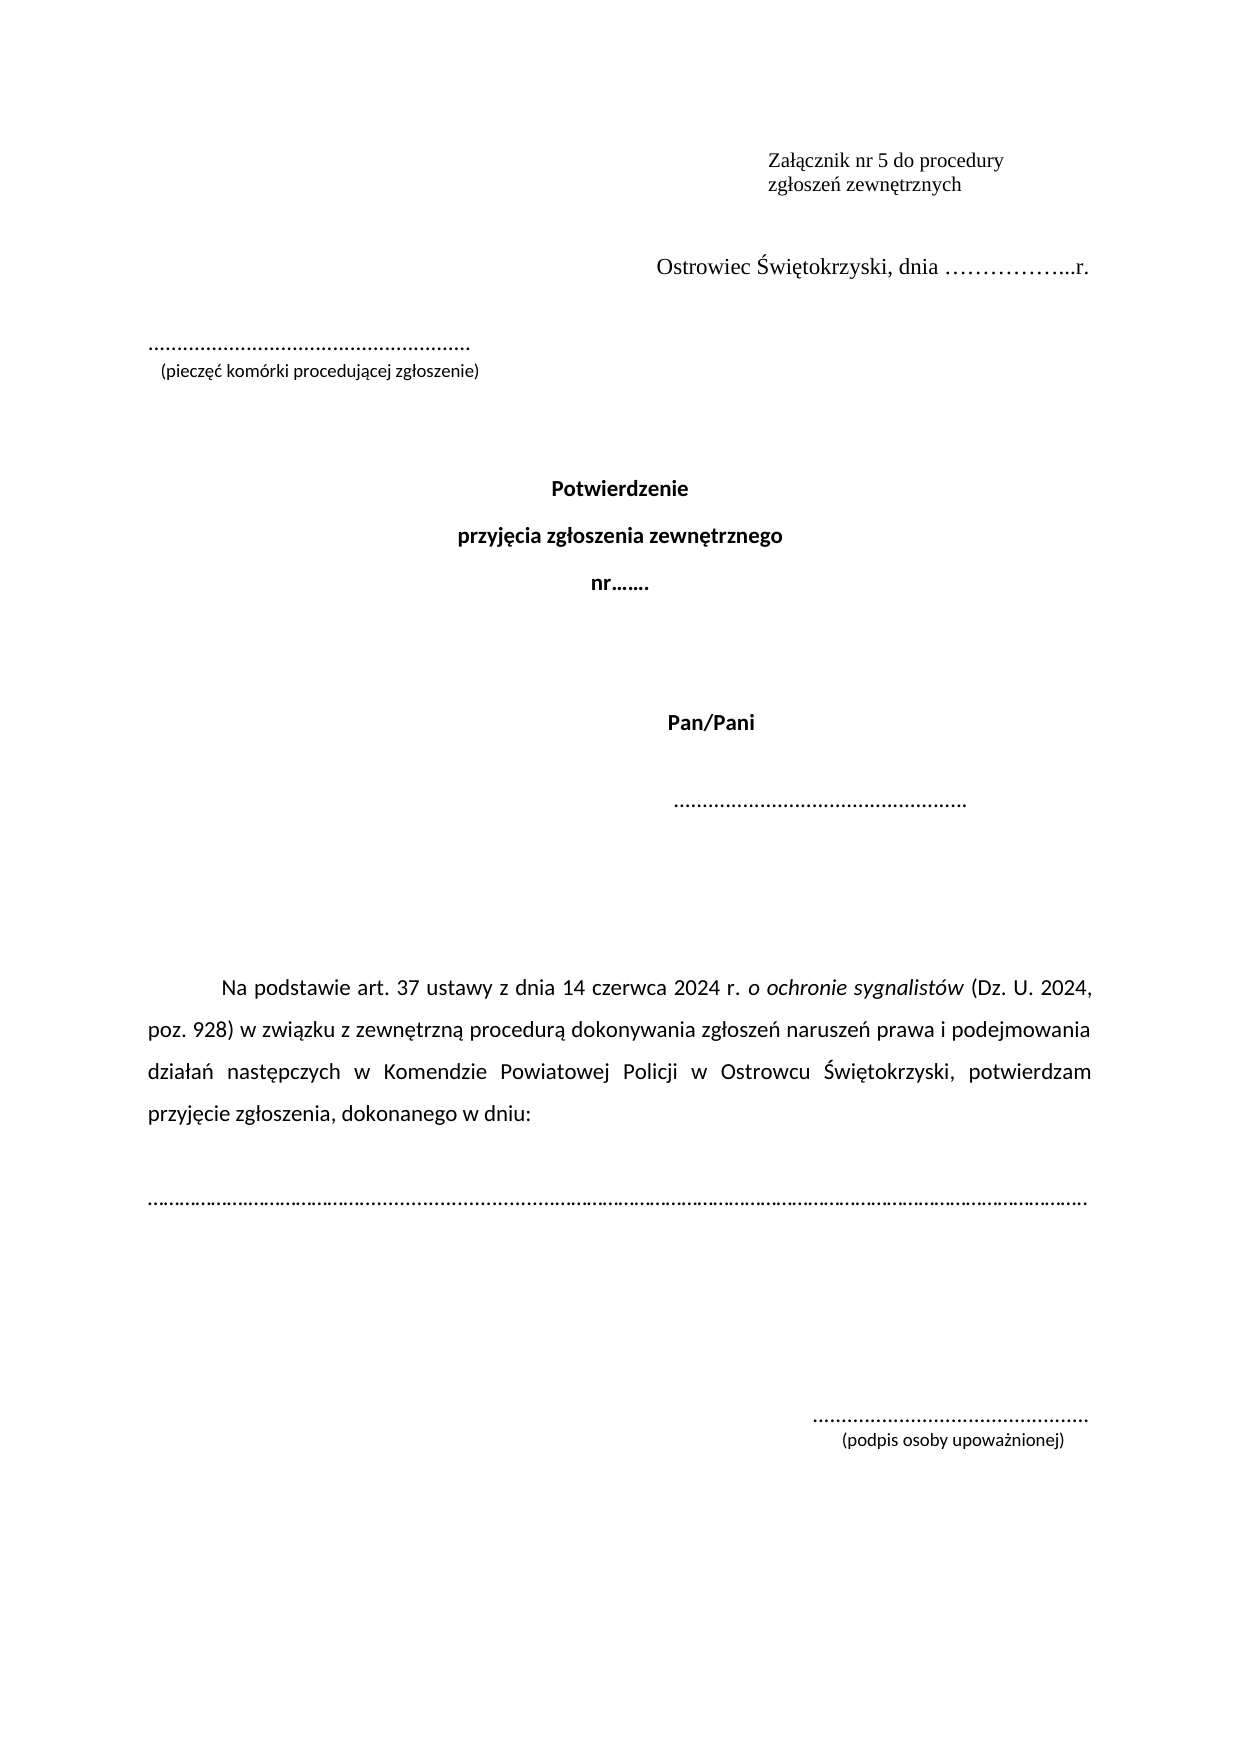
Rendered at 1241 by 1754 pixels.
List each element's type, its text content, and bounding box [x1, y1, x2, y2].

text (podpis osoby upoważnionej) [768, 1429, 1093, 1452]
text Pan/Pani [148, 708, 1093, 736]
text Na podstawie art. 37 ustawy z dnia 14 czerwca 2024 r. o ochronie sygnalistów (Dz. U. 2024, poz. 928) w związku z zewnętrzną procedurą dokonywania zgłoszeń naruszeń prawa i podejmowania działań następczych w Komendzie Powiatowej Policji w Ostrowcu Świętokrzyski, potwierdzam przyjęcie zgłoszenia, dokonanego w dniu: [148, 973, 1093, 1127]
text nr……. [148, 568, 1093, 596]
text ................................................ [768, 1401, 1093, 1429]
text zgłoszeń zewnętrznych [768, 172, 1093, 196]
text ……………….…………………..................................……………………………………………………………………………………….. [148, 1183, 1093, 1211]
text ................................................... [148, 755, 1093, 813]
text Ostrowiec Świętokrzyski, dnia ……………...r. [148, 253, 1093, 279]
text ........................................................ [148, 328, 1093, 357]
text Załącznik nr 5 do procedury [768, 148, 1093, 172]
text przyjęcia zgłoszenia zewnętrznego [148, 521, 1093, 549]
text (pieczęć komórki procedującej zgłoszenie) [148, 359, 1093, 382]
text Potwierdzenie [148, 474, 1093, 502]
